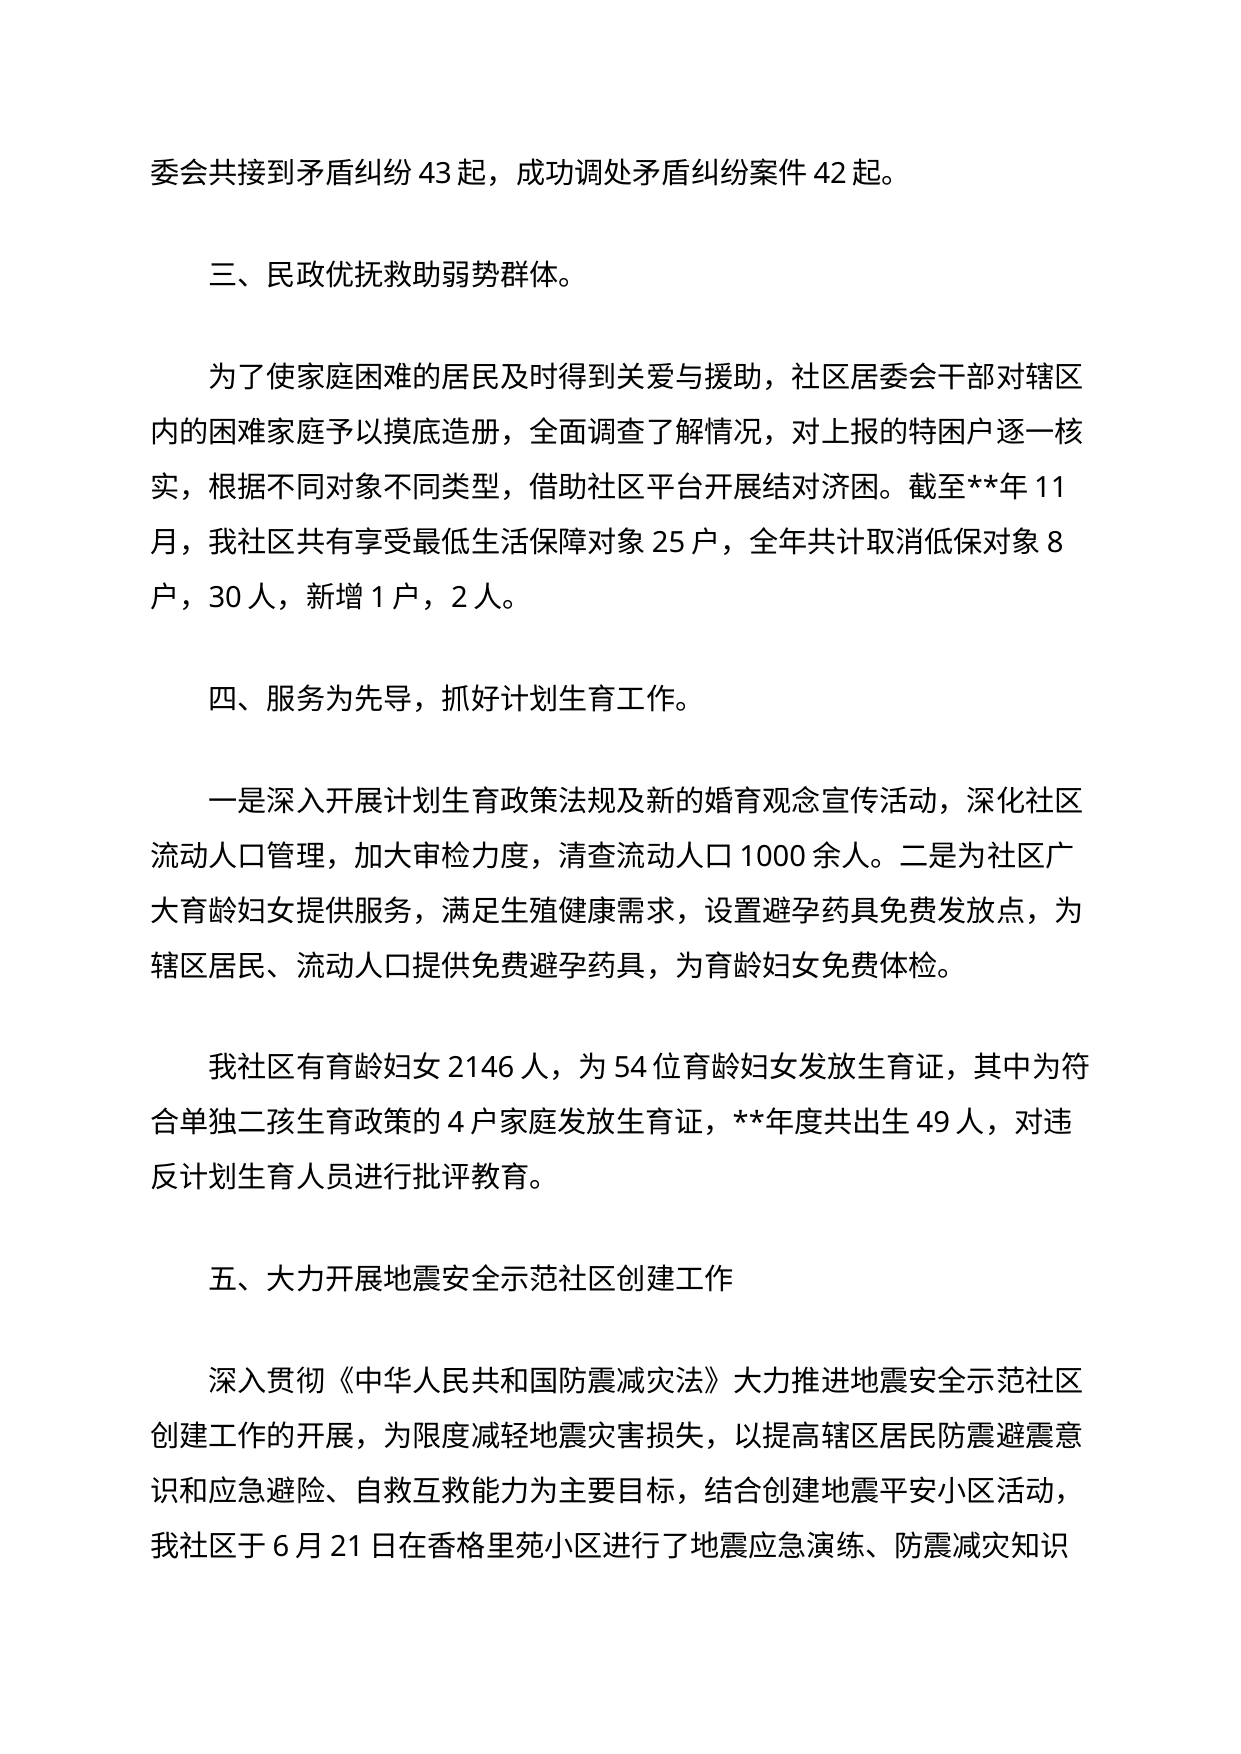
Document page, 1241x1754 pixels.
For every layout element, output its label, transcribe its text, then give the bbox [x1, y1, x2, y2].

text 我社区有育龄妇女2146人，为54位育龄妇女发放生育证，其中为符合单独二孩生育政策的4户家庭发放生育证，**年度共出生49人，对违反计划生育人员进行批评教育。 [150, 1044, 1090, 1196]
text 一是深入开展计划生育政策法规及新的婚育观念宣传活动，深化社区流动人口管理，加大审检力度，清查流动人口1000余人。二是为社区广大育龄妇女提供服务，满足生殖健康需求，设置避孕药具免费发放点，为辖区居民、流动人口提供免费避孕药具，为育龄妇女免费体检。 [150, 777, 1090, 984]
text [150, 1357, 1090, 1564]
text 为了使家庭困难的居民及时得到关爱与援助，社区居委会干部对辖区内的困难家庭予以摸底造册，全面调查了解情况，对上报的特困户逐一核实，根据不同对象不同类型，借助社区平台开展结对济困。截至**年11月，我社区共有享受最低生活保障对象25户，全年共计取消低保对象8户，30人，新增1户，2人。 [150, 354, 1090, 616]
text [150, 150, 1090, 192]
text 四、服务为先导，抓好计划生育工作。 [150, 676, 1090, 718]
text 三、民政优抚救助弱势群体。 [150, 252, 1090, 294]
text 五、大力开展地震安全示范社区创建工作 [150, 1256, 1090, 1298]
